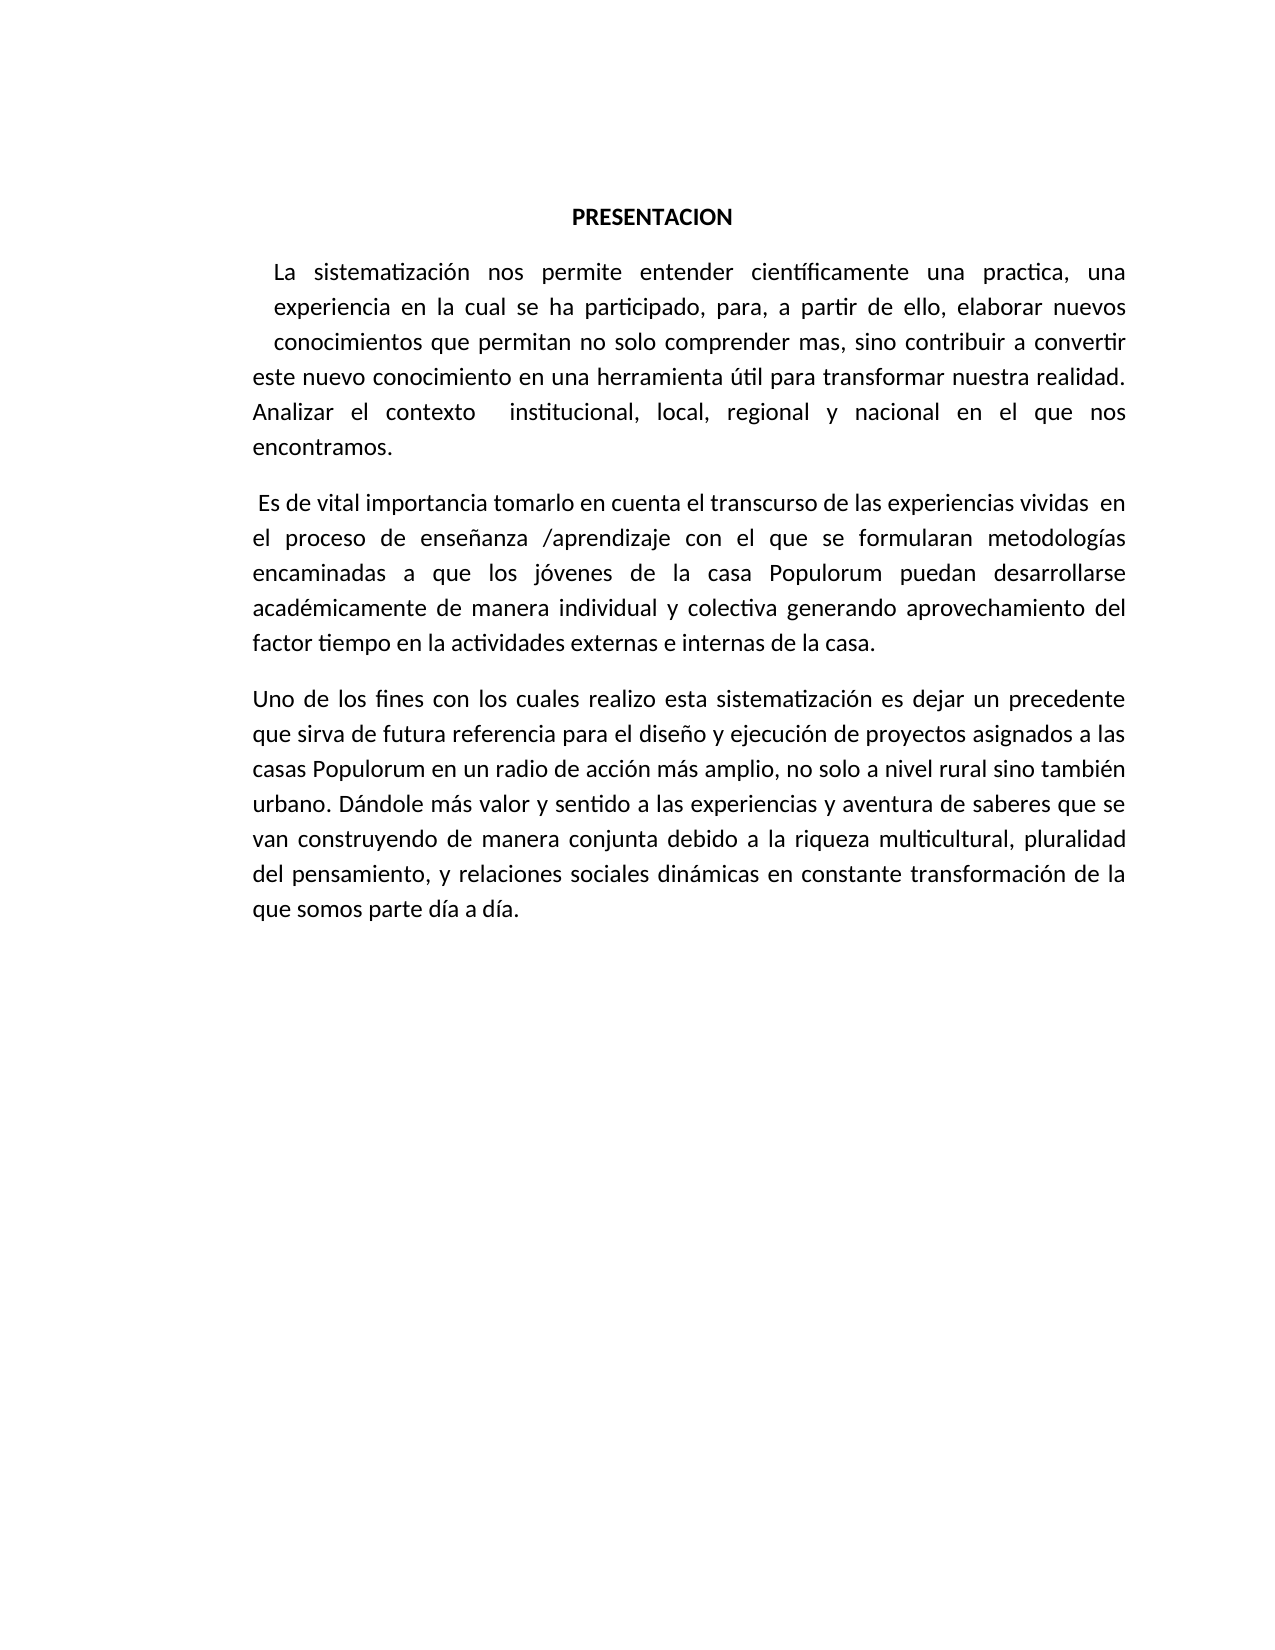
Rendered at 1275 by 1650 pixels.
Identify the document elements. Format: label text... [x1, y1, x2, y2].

text Uno de los fines con los cuales realizo esta sistematización es dejar un precedente que sirva de futura referencia para el diseño y ejecución de proyectos asignados a las casas Populorum en un radio de acción más amplio, no solo a nivel rural sino también urbano. Dándole más valor y sentido a las experiencias y aventura de saberes que se van construyendo de manera conjunta debido a la riqueza multicultural, pluralidad del pensamiento, y relaciones sociales dinámicas en constante transformación de la que somos parte día a día. [252, 683, 1127, 924]
text Es de vital importancia tomarlo en cuenta el transcurso de las experiencias vividas en el proceso de enseñanza /aprendizaje con el que se formularan metodologías encaminadas a que los jóvenes de la casa Populorum puedan desarrollarse académicamente de manera individual y colectiva generando aprovechamiento del factor tiempo en la actividades externas e internas de la casa. [252, 487, 1127, 658]
text PRESENTACION [177, 201, 1127, 231]
text La sistematización nos permite entender científicamente una practica, una experiencia en la cual se ha participado, para, a partir de ello, elaborar nuevos conocimientos que permitan no solo comprender mas, sino contribuir a convertir este nuevo conocimiento en una herramienta útil para transformar nuestra realidad. Analizar el contexto institucional, local, regional y nacional en el que nos encontramos. [252, 257, 1127, 462]
